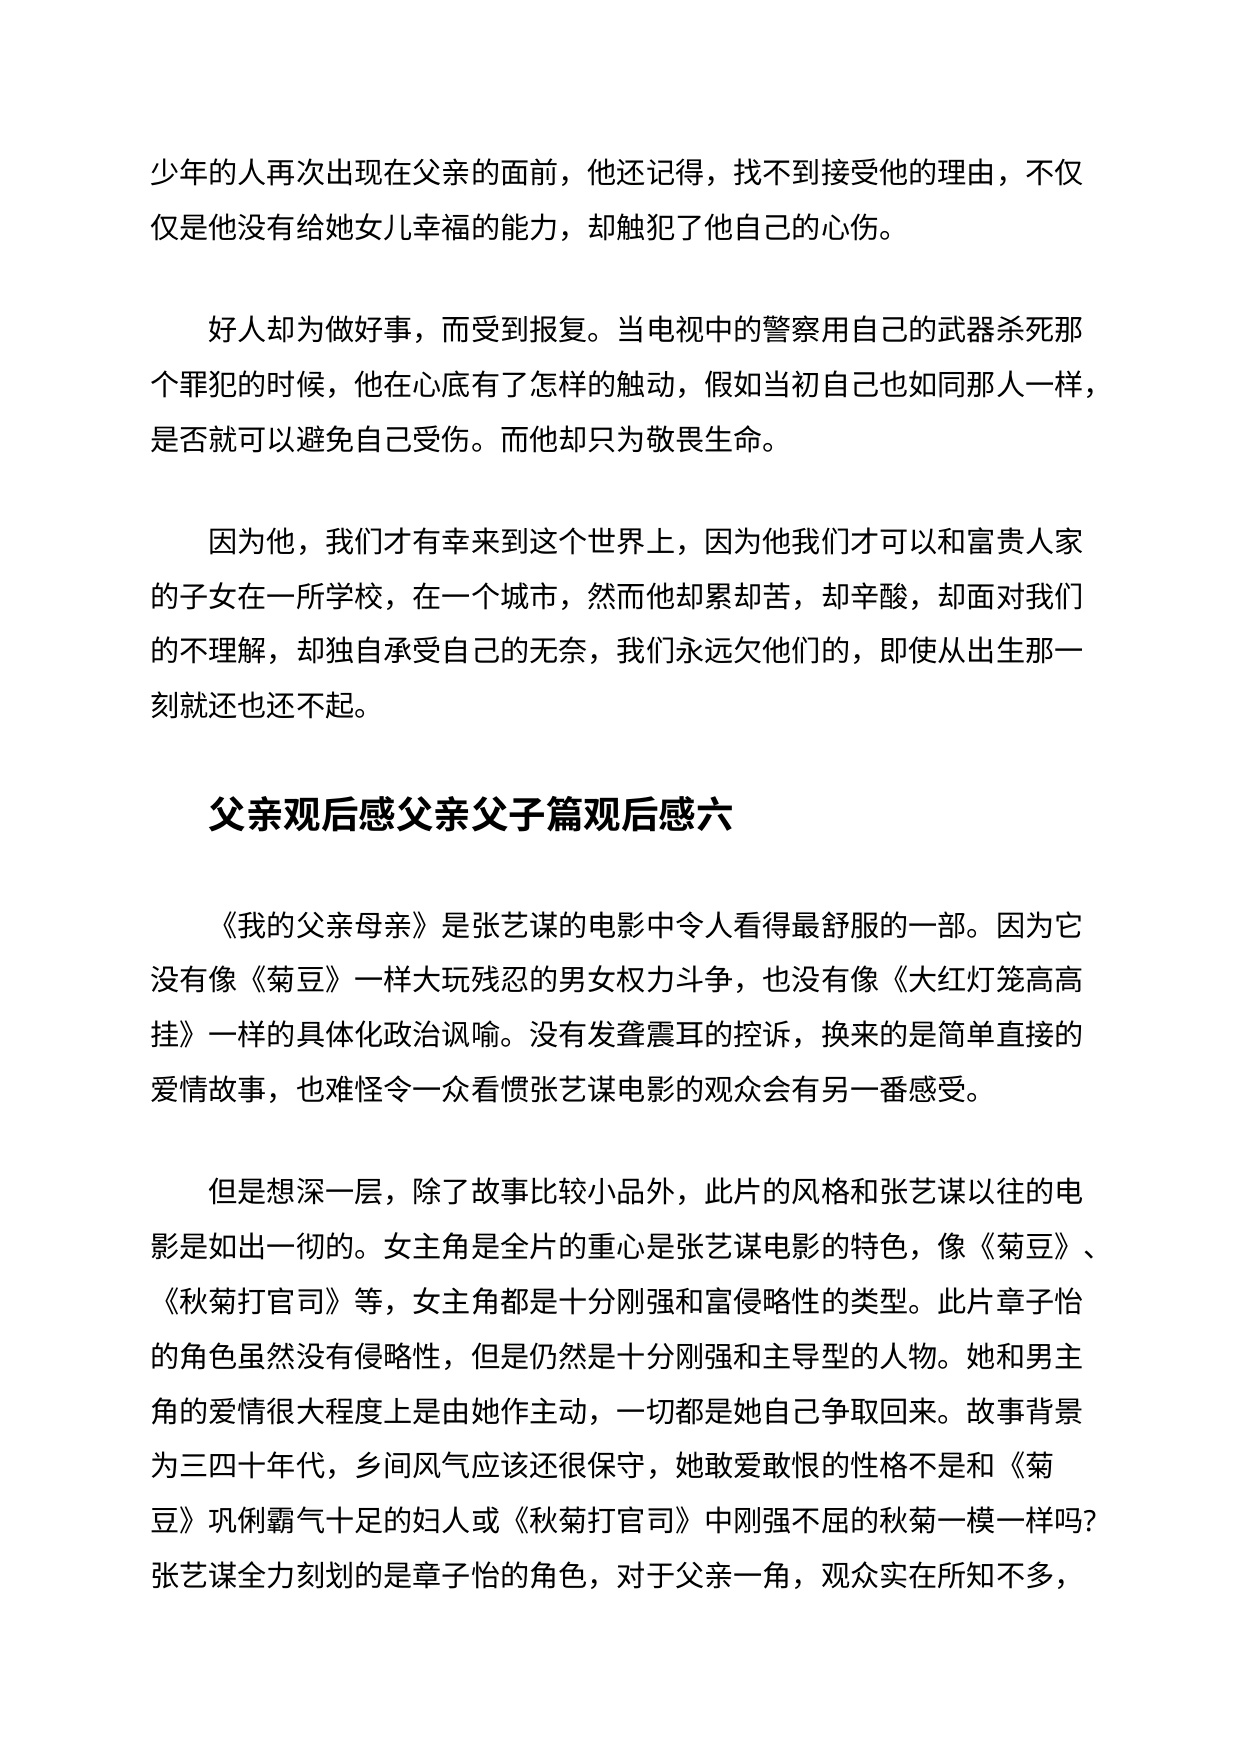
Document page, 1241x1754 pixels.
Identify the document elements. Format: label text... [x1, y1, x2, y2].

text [150, 150, 1090, 247]
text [150, 1168, 1090, 1595]
text 因为他，我们才有幸来到这个世界上，因为他我们才可以和富贵人家的子女在一所学校，在一个城市，然而他却累却苦，却辛酸，却面对我们的不理解，却独自承受自己的无奈，我们永远欠他们的，即使从出生那一刻就还也还不起。 [150, 518, 1090, 725]
text 《我的父亲母亲》是张艺谋的电影中令人看得最舒服的一部。因为它没有像《菊豆》一样大玩残忍的男女权力斗争，也没有像《大红灯笼高高挂》一样的具体化政治讽喻。没有发聋震耳的控诉，换来的是简单直接的爱情故事，也难怪令一众看惯张艺谋电影的观众会有另一番感受。 [150, 902, 1090, 1109]
text 父亲观后感父亲父子篇观后感六 [150, 785, 1090, 839]
text 好人却为做好事，而受到报复。当电视中的警察用自己的武器杀死那个罪犯的时候，他在心底有了怎样的触动，假如当初自己也如同那人一样，是否就可以避免自己受伤。而他却只为敬畏生命。 [150, 307, 1090, 459]
